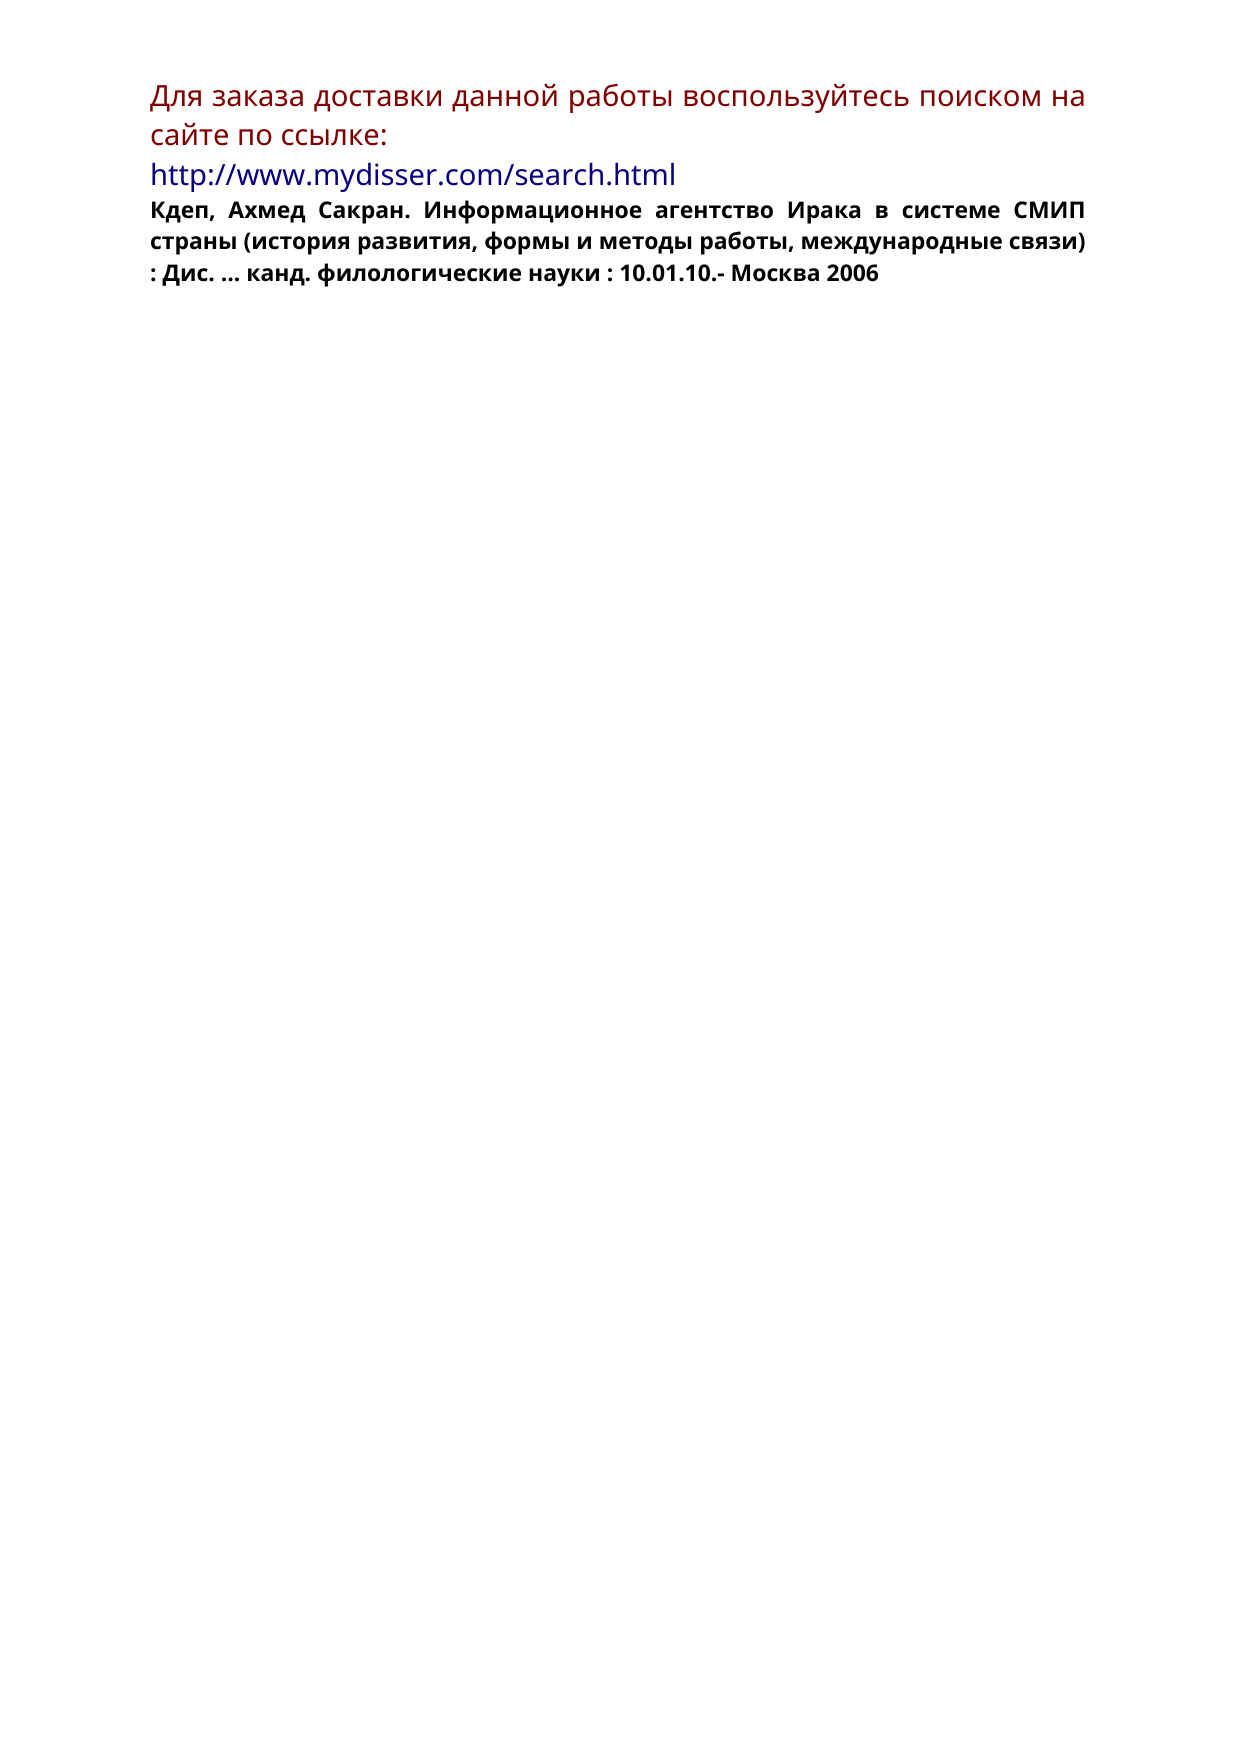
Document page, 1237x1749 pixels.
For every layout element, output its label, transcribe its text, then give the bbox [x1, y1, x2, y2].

text Кдеп, Ахмед Сакран. Информационное агентство Ирака в системе СМИП страны (история развития, формы и методы работы, международные связи) : Дис. ... канд. филологические науки : 10.01.10.- Москва 2006 [150, 194, 1086, 288]
